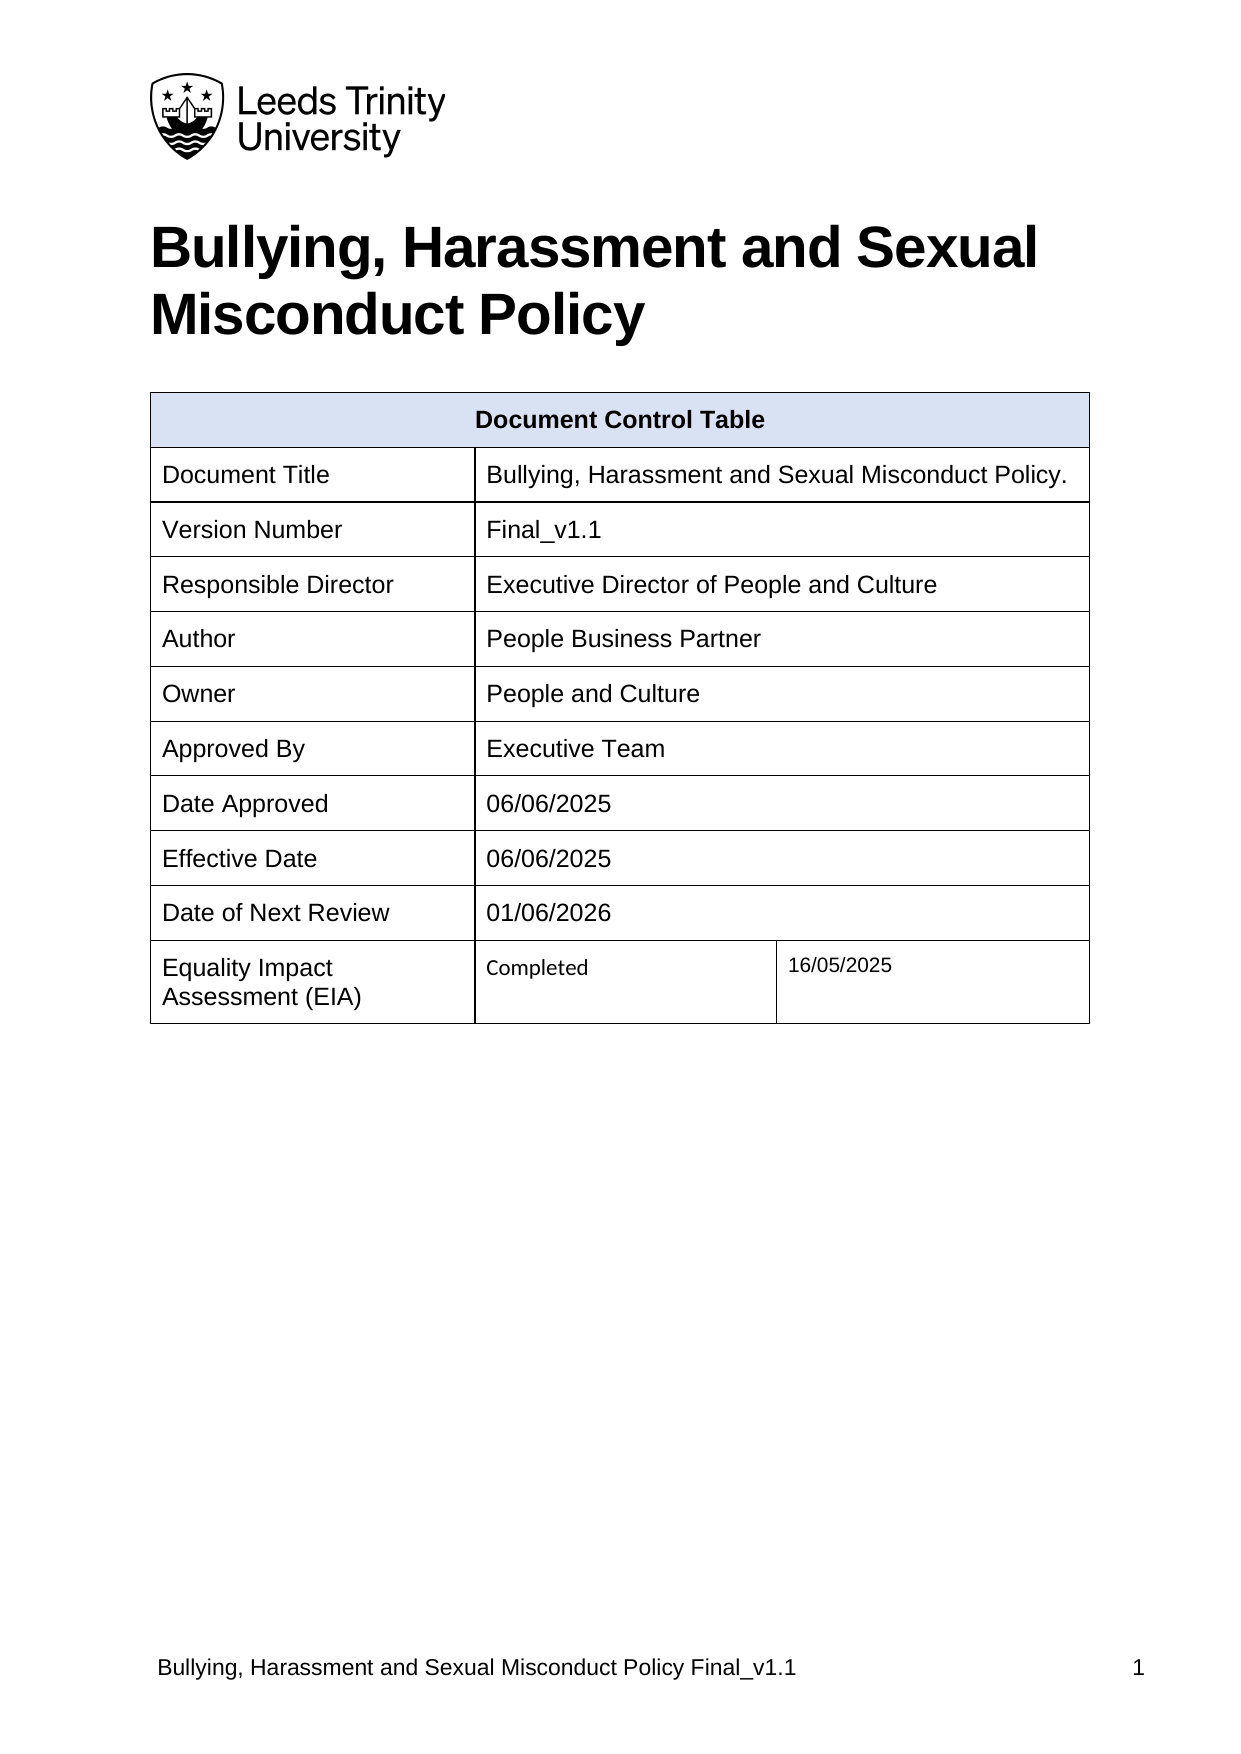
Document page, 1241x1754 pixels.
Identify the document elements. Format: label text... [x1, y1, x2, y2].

picture [150, 73, 446, 160]
table_cell Owner [151, 667, 474, 721]
table_cell People and Culture [476, 667, 1089, 721]
table_cell Version Number [151, 503, 474, 556]
table_cell Effective Date [151, 831, 474, 885]
table_cell Final_v1.1 [476, 503, 1089, 556]
title Bullying, Harassment and Sexual Misconduct Policy [150, 212, 1152, 347]
table_cell Equality Impact Assessment (EIA) [151, 941, 474, 1023]
table_cell Approved By [151, 722, 474, 775]
table_cell Author [151, 612, 474, 666]
table_cell People Business Partner [476, 612, 1089, 666]
table_cell Document Title [151, 448, 474, 501]
table_cell Executive Team [476, 722, 1089, 775]
table_cell Responsible Director [151, 557, 474, 611]
table_header Document Control Table [151, 393, 1089, 447]
table_cell Date of Next Review [151, 886, 474, 940]
table_cell Executive Director of People and Culture [476, 557, 1089, 611]
table_cell Bullying, Harassment and Sexual Misconduct Policy. [476, 448, 1089, 501]
table_cell Date Approved [151, 776, 474, 830]
